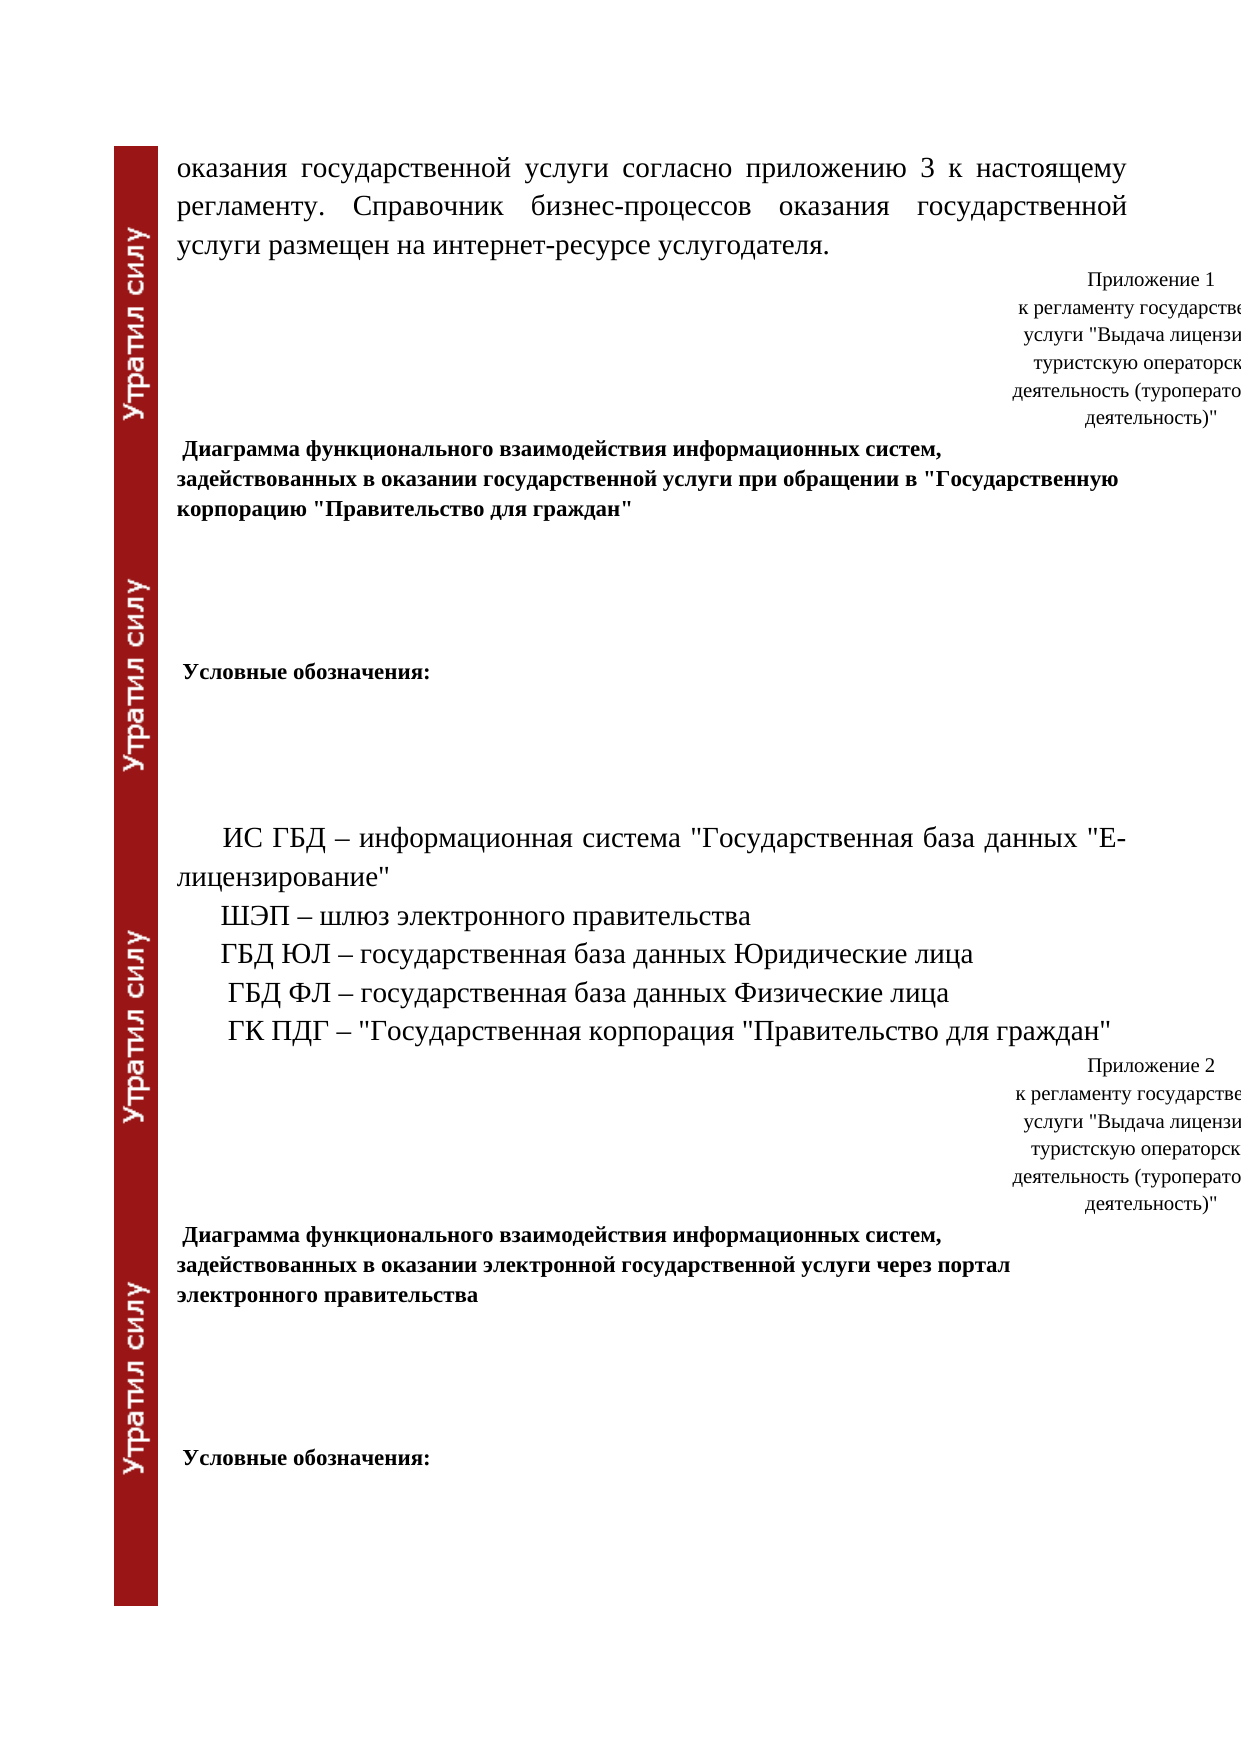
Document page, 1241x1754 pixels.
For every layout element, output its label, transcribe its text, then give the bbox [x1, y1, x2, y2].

picture [114, 684, 158, 821]
picture [114, 1470, 158, 1606]
picture [114, 893, 158, 898]
picture [114, 1047, 158, 1052]
text ГБД ФЛ – государственная база данных Физические лица [112, 975, 1128, 1008]
text Условные обозначения: [112, 1444, 1128, 1470]
text Диаграмма функционального взаимодействия информационных систем, задействованных в оказании электронной государственной услуги через портал электронного правительства [112, 1221, 1128, 1308]
picture [114, 970, 158, 975]
picture [114, 521, 158, 658]
text ШЭП – шлюз электронного правительства [112, 898, 1128, 931]
picture [114, 931, 158, 936]
table_header [101, 266, 912, 435]
text ГК ПДГ – "Государственная корпорация "Правительство для граждан" [112, 1013, 1128, 1047]
picture [114, 146, 158, 150]
text ИС ГБД – информационная система "Государственная база данных "Е-лицензирование" [112, 821, 1128, 893]
picture [114, 1008, 158, 1013]
picture [114, 261, 158, 266]
table_header Приложение 1 к регламенту государственной услуги "Выдача лицензии на туристскую операторскую деятельность (туроператорская деятельность)" [912, 266, 1240, 435]
text Условные обозначения: [112, 658, 1128, 684]
text ГБД ЮЛ – государственная база данных Юридические лица [112, 936, 1128, 970]
text Диаграмма функционального взаимодействия информационных систем, задействованных в оказании государственной услуги при обращении в "Государственную корпорацию "Правительство для граждан" [112, 435, 1128, 521]
picture [114, 1308, 158, 1444]
table_header [101, 1052, 912, 1221]
table_header Приложение 2 к регламенту государственной услуги "Выдача лицензии на туристскую операторскую деятельность (туроператорская деятельность)" [912, 1052, 1240, 1221]
